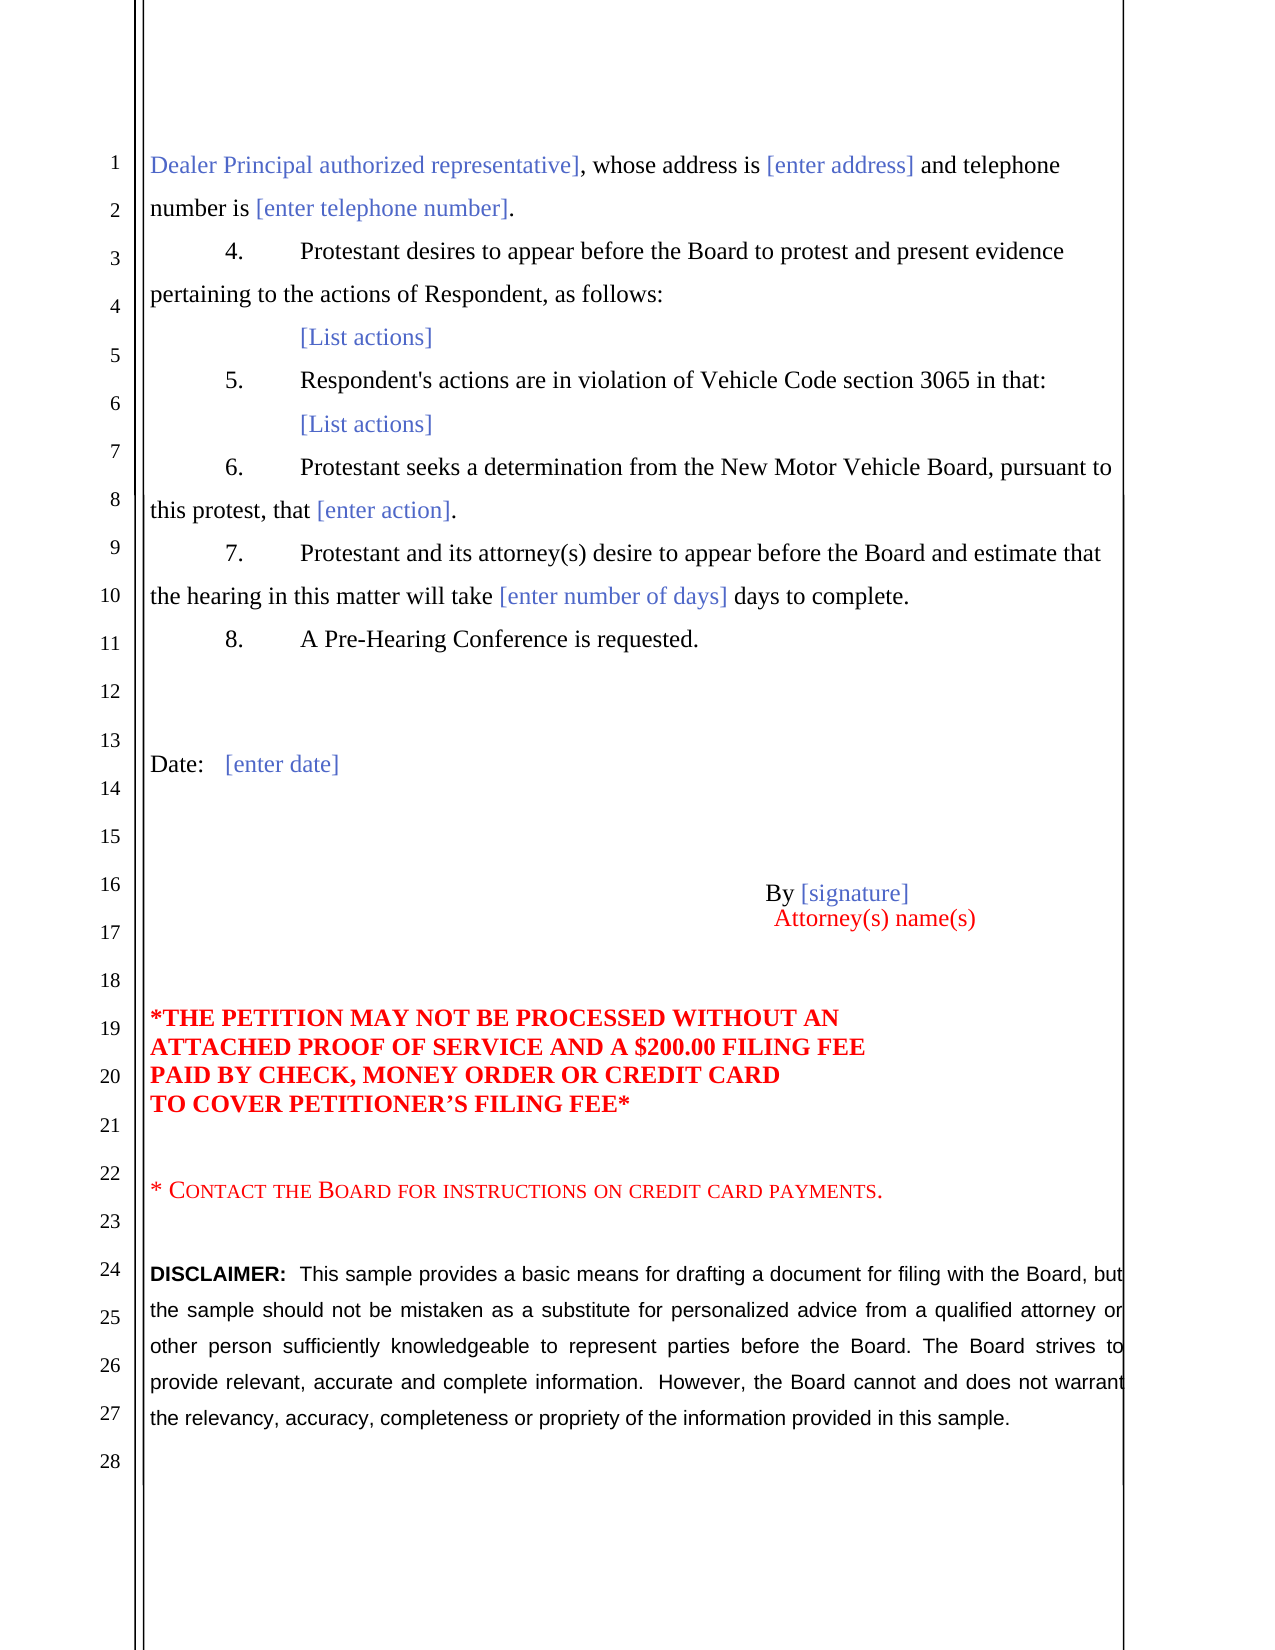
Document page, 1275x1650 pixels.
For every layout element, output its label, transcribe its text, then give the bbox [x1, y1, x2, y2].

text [150, 150, 1125, 222]
text Date: [enter date] [150, 749, 1125, 778]
text By [signature] [159, 878, 1125, 907]
text PAID BY CHECK, MONEY ORDER OR CREDIT CARD [150, 1061, 1125, 1089]
text DISCLAIMER: This sample provides a basic means for drafting a document for filing with the Board, but the sample should not be mistaken as a substitute for personalized advice from a qualified attorney or other person sufficiently knowledgeable to represent parties before the Board. The Board strives to provide relevant, accurate and complete information. However, the Board cannot and does not warrant the relevancy, accuracy, completeness or propriety of the information provided in this sample. [150, 1262, 1125, 1429]
text ATTACHED PROOF OF SERVICE AND A $200.00 FILING FEE [150, 1032, 1125, 1061]
text * Contact the Board for instructions on credit card payments. [150, 1176, 1125, 1204]
text [List actions] [150, 409, 1125, 437]
text 4. Protestant desires to appear before the Board to protest and present evidence pertaining to the actions of Respondent, as follows: [150, 236, 1125, 308]
text [List actions] [150, 322, 1125, 351]
text Attorney(s) name(s) [624, 907, 1125, 931]
text *THE PETITION MAY NOT BE PROCESSED WITHOUT AN [150, 1003, 1125, 1032]
text 6. Protestant seeks a determination from the New Motor Vehicle Board, pursuant to this protest, that [enter action]. [150, 452, 1125, 524]
text 7. Protestant and its attorney(s) desire to appear before the Board and estimate that the hearing in this matter will take [enter number of days] days to complete. [150, 538, 1125, 610]
text 5. Respondent's actions are in violation of Vehicle Code section 3065 in that: [150, 366, 1125, 394]
text 8. A Pre-Hearing Conference is requested. [150, 624, 1125, 653]
text TO COVER PETITIONER’S FILING FEE* [150, 1089, 1125, 1118]
